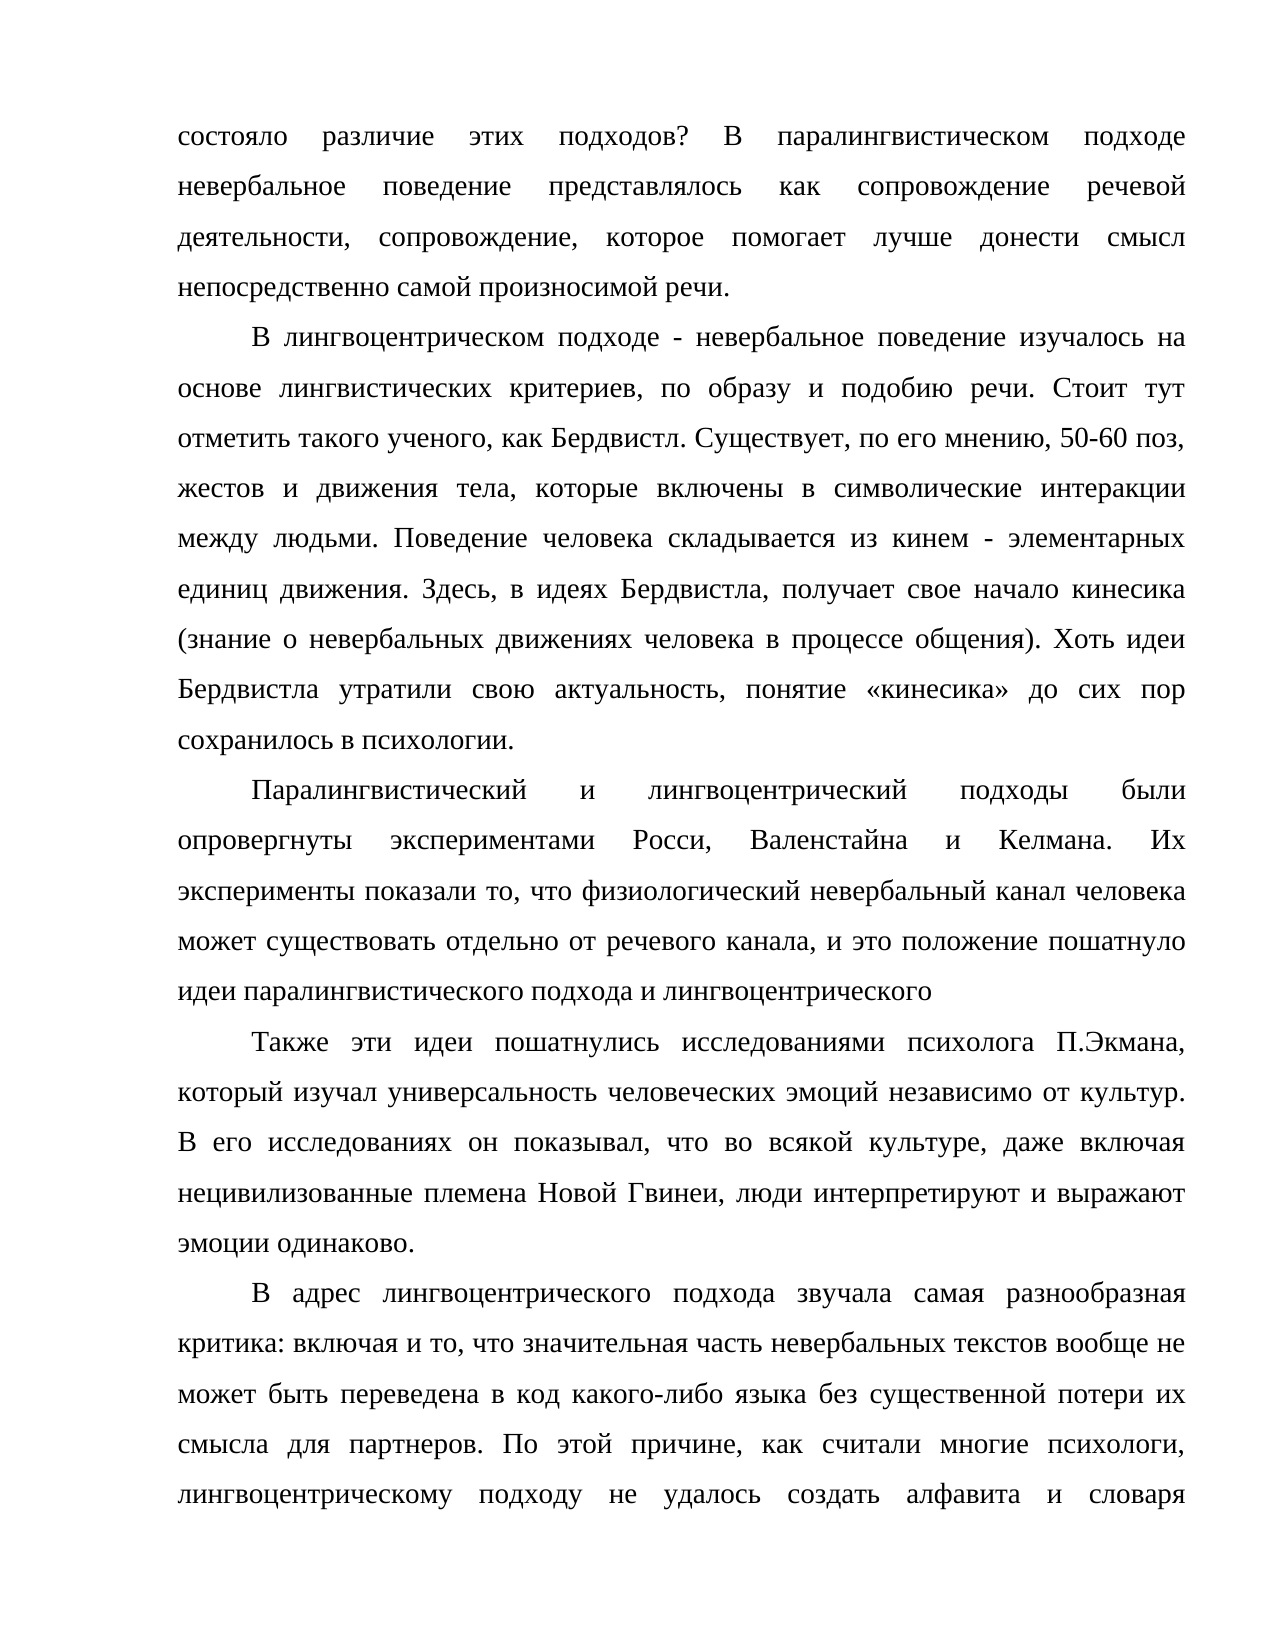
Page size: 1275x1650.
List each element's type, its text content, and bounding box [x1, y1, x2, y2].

text В лингвоцентрическом подходе - невербальное поведение изучалось на основе лингвистических критериев, по образу и подобию речи. Стоит тут отметить такого ученого, как Бердвистл. Существует, по его мнению, 50-60 поз, жестов и движения тела, которые включены в символические интеракции между людьми. Поведение человека складывается из кинем - элементарных единиц движения. Здесь, в идеях Бердвистла, получает свое начало кинесика (знание о невербальных движениях человека в процессе общения). Хоть идеи Бердвистла утратили свою актуальность, понятие «кинесика» до сих пор сохранилось в психологии. [177, 319, 1186, 755]
text Также эти идеи пошатнулись исследованиями психолога П.Экмана, который изучал универсальность человеческих эмоций независимо от культур. В его исследованиях он показывал, что во всякой культуре, даже включая нецивилизованные племена Новой Гвинеи, люди интерпретируют и выражают эмоции одинаково. [177, 1024, 1186, 1258]
text Паралингвистический и лингвоцентрический подходы были опровергнуты экспериментами Росси, Валенстайна и Келмана. Их эксперименты показали то, что физиологический невербальный канал человека может существовать отдельно от речевого канала, и это положение пошатнуло идеи паралингвистического подхода и лингвоцентрического [177, 772, 1186, 1007]
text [177, 118, 1186, 303]
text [177, 1275, 1186, 1510]
